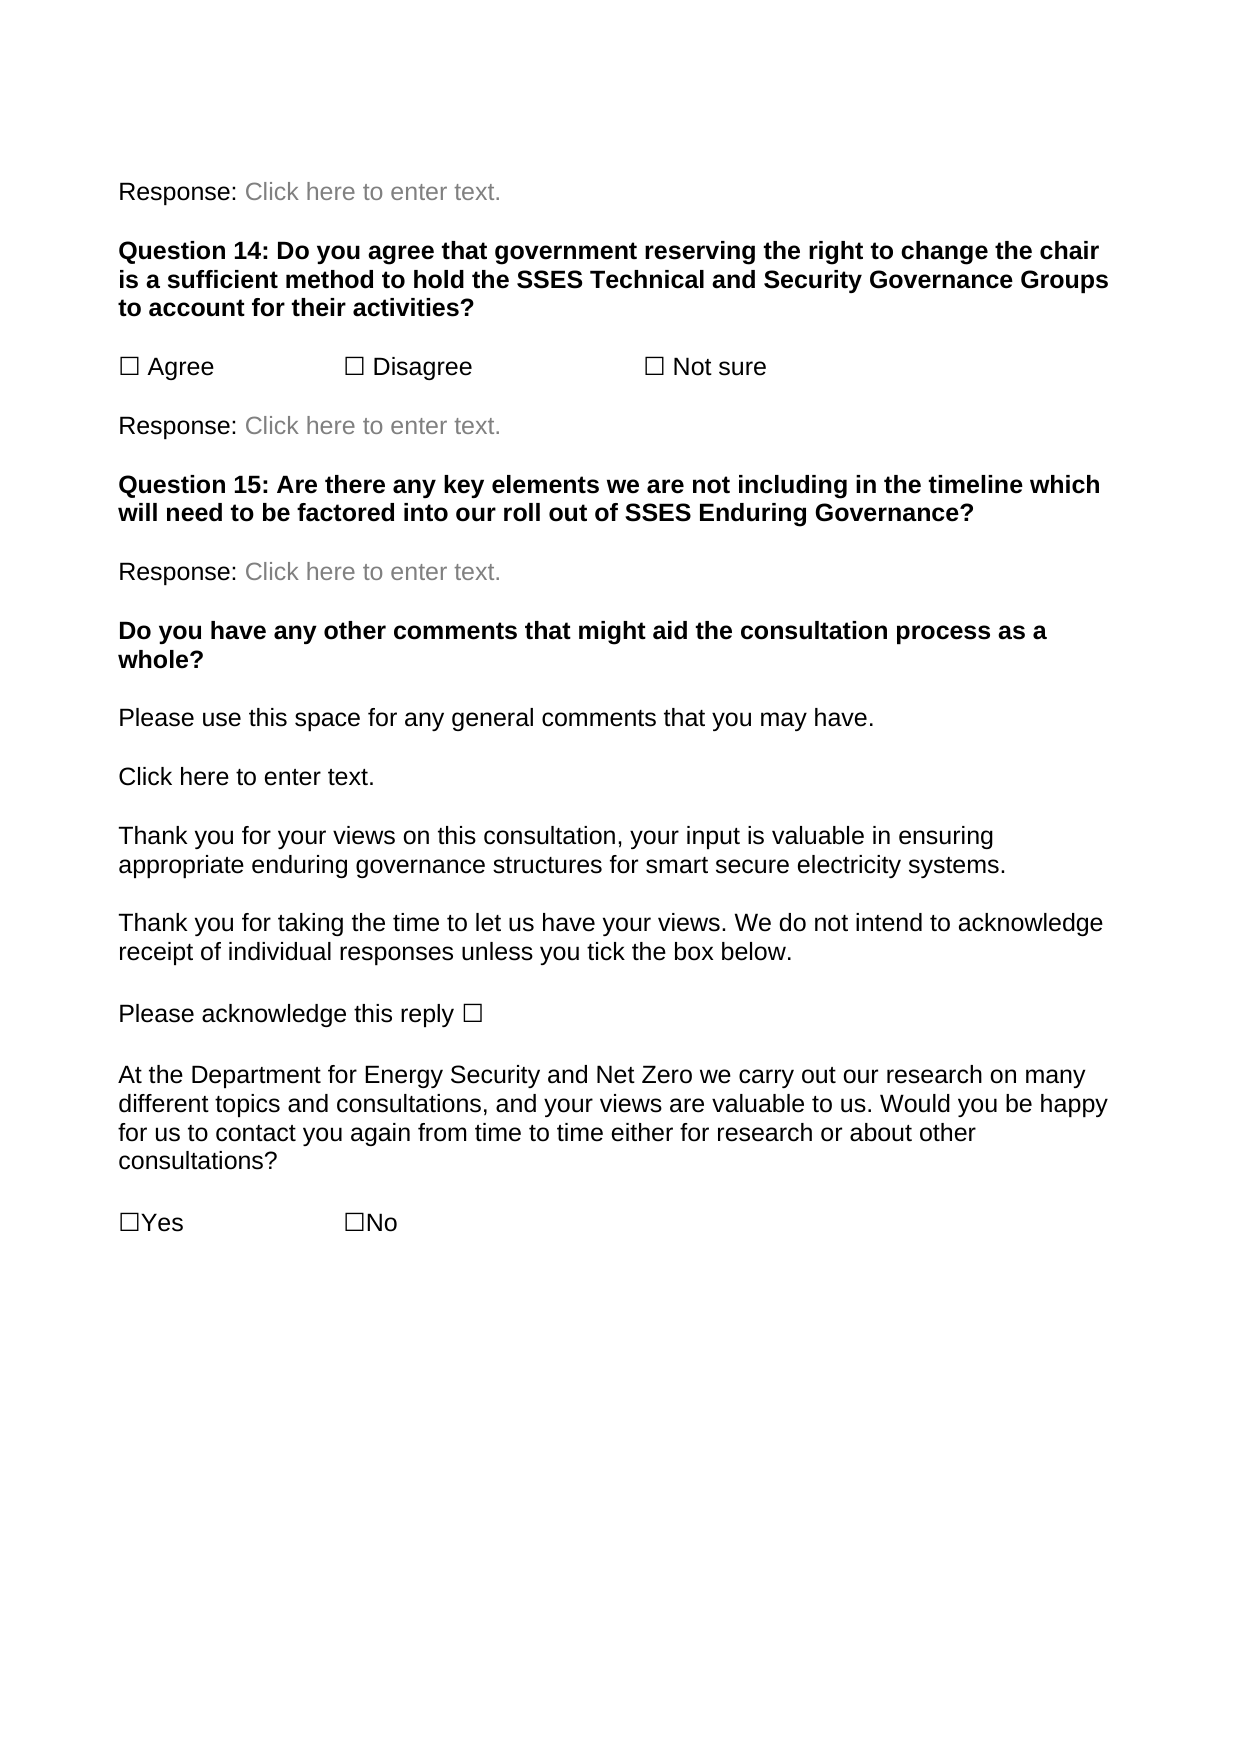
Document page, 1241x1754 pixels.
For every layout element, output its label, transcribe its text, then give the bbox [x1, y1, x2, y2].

text Do you have any other comments that might aid the consultation process as a whole? [118, 616, 1122, 673]
text At the Department for Energy Security and Net Zero we carry out our research on many different topics and consultations, and your views are valuable to us. Would you be happy for us to contact you again from time to time either for research or about other consultations? [118, 1060, 1122, 1175]
text Please acknowledge this reply [118, 996, 1122, 1030]
text Yes No [118, 1205, 1122, 1239]
text Response: [118, 411, 1122, 440]
text Agree Disagree Not sure [118, 352, 1122, 381]
text Question 14: Do you agree that government reserving the right to change the chair is a sufficient method to hold the SSES Technical and Security Governance Groups to account for their activities? [118, 236, 1122, 322]
text Thank you for taking the time to let us have your views. We do not intend to acknowledge receipt of individual responses unless you tick the box below. [118, 908, 1122, 966]
text Response: [118, 557, 1122, 586]
text Question 15: Are there any key elements we are not including in the timeline which will need to be factored into our roll out of SSES Enduring Governance? [118, 470, 1122, 527]
text Thank you for your views on this consultation, your input is valuable in ensuring appropriate enduring governance structures for smart secure electricity systems. [118, 821, 1122, 878]
text Please use this space for any general comments that you may have. [118, 703, 1122, 732]
text Response: [118, 177, 1122, 206]
